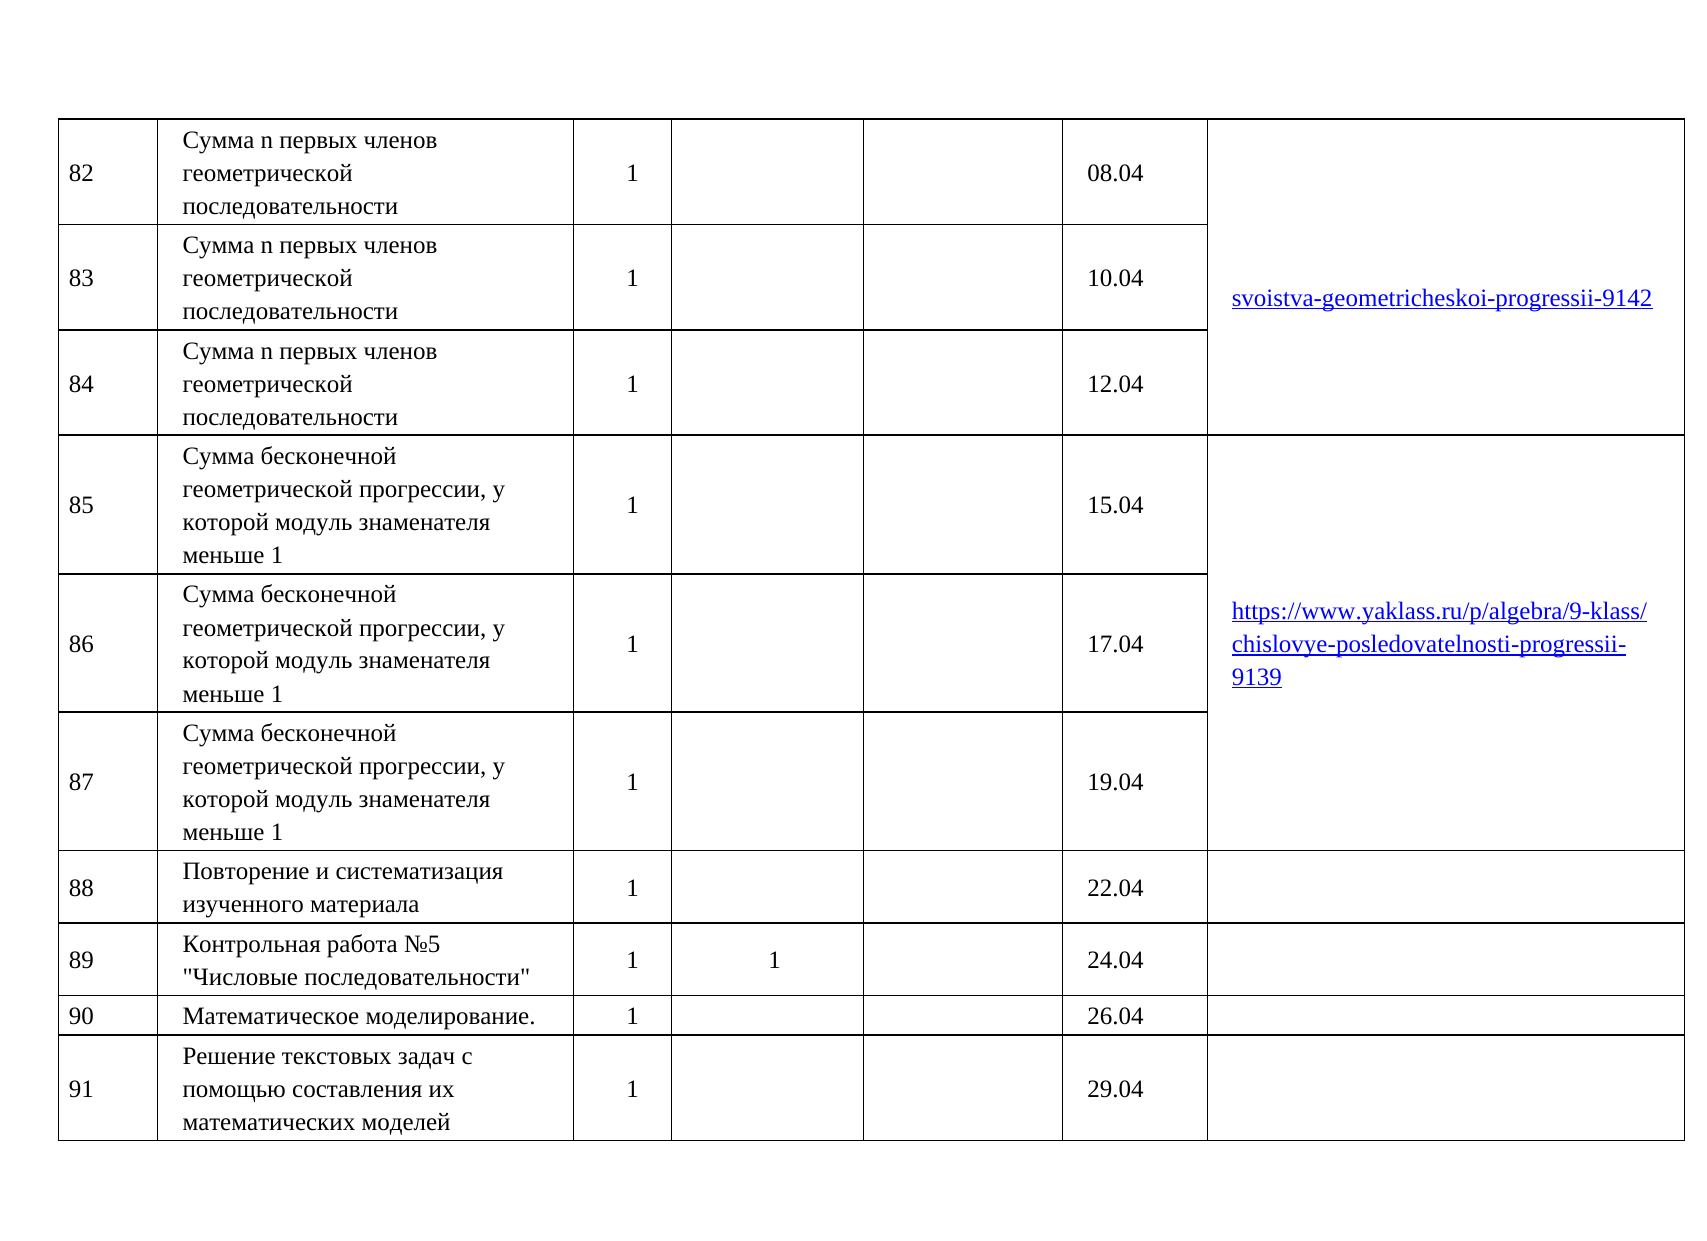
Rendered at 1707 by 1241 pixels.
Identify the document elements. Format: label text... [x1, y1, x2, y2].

table_cell 17.04 [1063, 575, 1207, 711]
table_cell Сумма n первых членов геометрической последовательности [158, 331, 573, 434]
table_cell 1 [672, 924, 863, 994]
table_cell Сумма бесконечной геометрической прогрессии, у которой модуль знаменателя меньше 1 [158, 436, 573, 573]
table_cell 1 [574, 996, 671, 1034]
table_cell 90 [59, 996, 157, 1034]
table_cell 1 [574, 713, 671, 850]
table_cell 22.04 [1063, 851, 1207, 922]
table_cell [864, 851, 1062, 922]
table_cell [864, 996, 1062, 1034]
table_cell Сумма n первых членов геометрической последовательности [158, 225, 573, 329]
table_cell [672, 120, 863, 223]
table_cell [864, 575, 1062, 711]
table_cell [1208, 1036, 1684, 1140]
table_cell 08.04 [1063, 120, 1207, 223]
table_cell [864, 331, 1062, 434]
table_cell 1 [574, 225, 671, 329]
table_cell 89 [59, 924, 157, 994]
table_cell [864, 1036, 1062, 1140]
table_cell [672, 851, 863, 922]
table_cell 29.04 [1063, 1036, 1207, 1140]
table_cell Сумма бесконечной геометрической прогрессии, у которой модуль знаменателя меньше 1 [158, 575, 573, 711]
table_cell [672, 436, 863, 573]
table_cell 15.04 [1063, 436, 1207, 573]
table_cell Сумма бесконечной геометрической прогрессии, у которой модуль знаменателя меньше 1 [158, 713, 573, 850]
table_cell 86 [59, 575, 157, 711]
table_cell 85 [59, 436, 157, 573]
table_cell [1208, 996, 1684, 1034]
table_cell [672, 1036, 863, 1140]
table_cell 1 [574, 924, 671, 994]
table_cell 83 [59, 225, 157, 329]
table_cell 24.04 [1063, 924, 1207, 994]
table_cell [864, 924, 1062, 994]
table_cell 1 [574, 1036, 671, 1140]
table_cell [864, 436, 1062, 573]
table_cell [1208, 851, 1684, 922]
table_cell 10.04 [1063, 225, 1207, 329]
table_cell Контрольная работа №5 "Числовые последовательности" [158, 924, 573, 994]
table_cell https://www.yaklass.ru/p/algebra/9-klass/chislovye-posledovatelnosti-progressii-9139 [1208, 436, 1684, 850]
table_cell [1208, 924, 1684, 994]
table_cell [672, 331, 863, 434]
table_cell [672, 575, 863, 711]
table_cell [864, 120, 1062, 223]
table_cell [672, 996, 863, 1034]
table_cell 88 [59, 851, 157, 922]
table_cell 1 [574, 436, 671, 573]
table_cell 84 [59, 331, 157, 434]
table_cell 87 [59, 713, 157, 850]
table_cell 19.04 [1063, 713, 1207, 850]
table_cell 12.04 [1063, 331, 1207, 434]
table_cell 1 [574, 575, 671, 711]
table_cell 1 [574, 331, 671, 434]
table_cell [864, 225, 1062, 329]
table_cell 1 [574, 120, 671, 223]
table_cell Повторение и систематизация изученного материала [158, 851, 573, 922]
table_cell [672, 225, 863, 329]
table_cell [672, 713, 863, 850]
table_cell Решение текстовых задач с помощью составления их математических моделей [158, 1036, 573, 1140]
table_cell Сумма n первых членов геометрической последовательности [158, 120, 573, 223]
table_cell 1 [574, 851, 671, 922]
table_cell 82 [59, 120, 157, 223]
table_cell Математическое моделирование. [158, 996, 573, 1034]
table_cell 91 [59, 1036, 157, 1140]
table_cell 26.04 [1063, 996, 1207, 1034]
table_cell [864, 713, 1062, 850]
